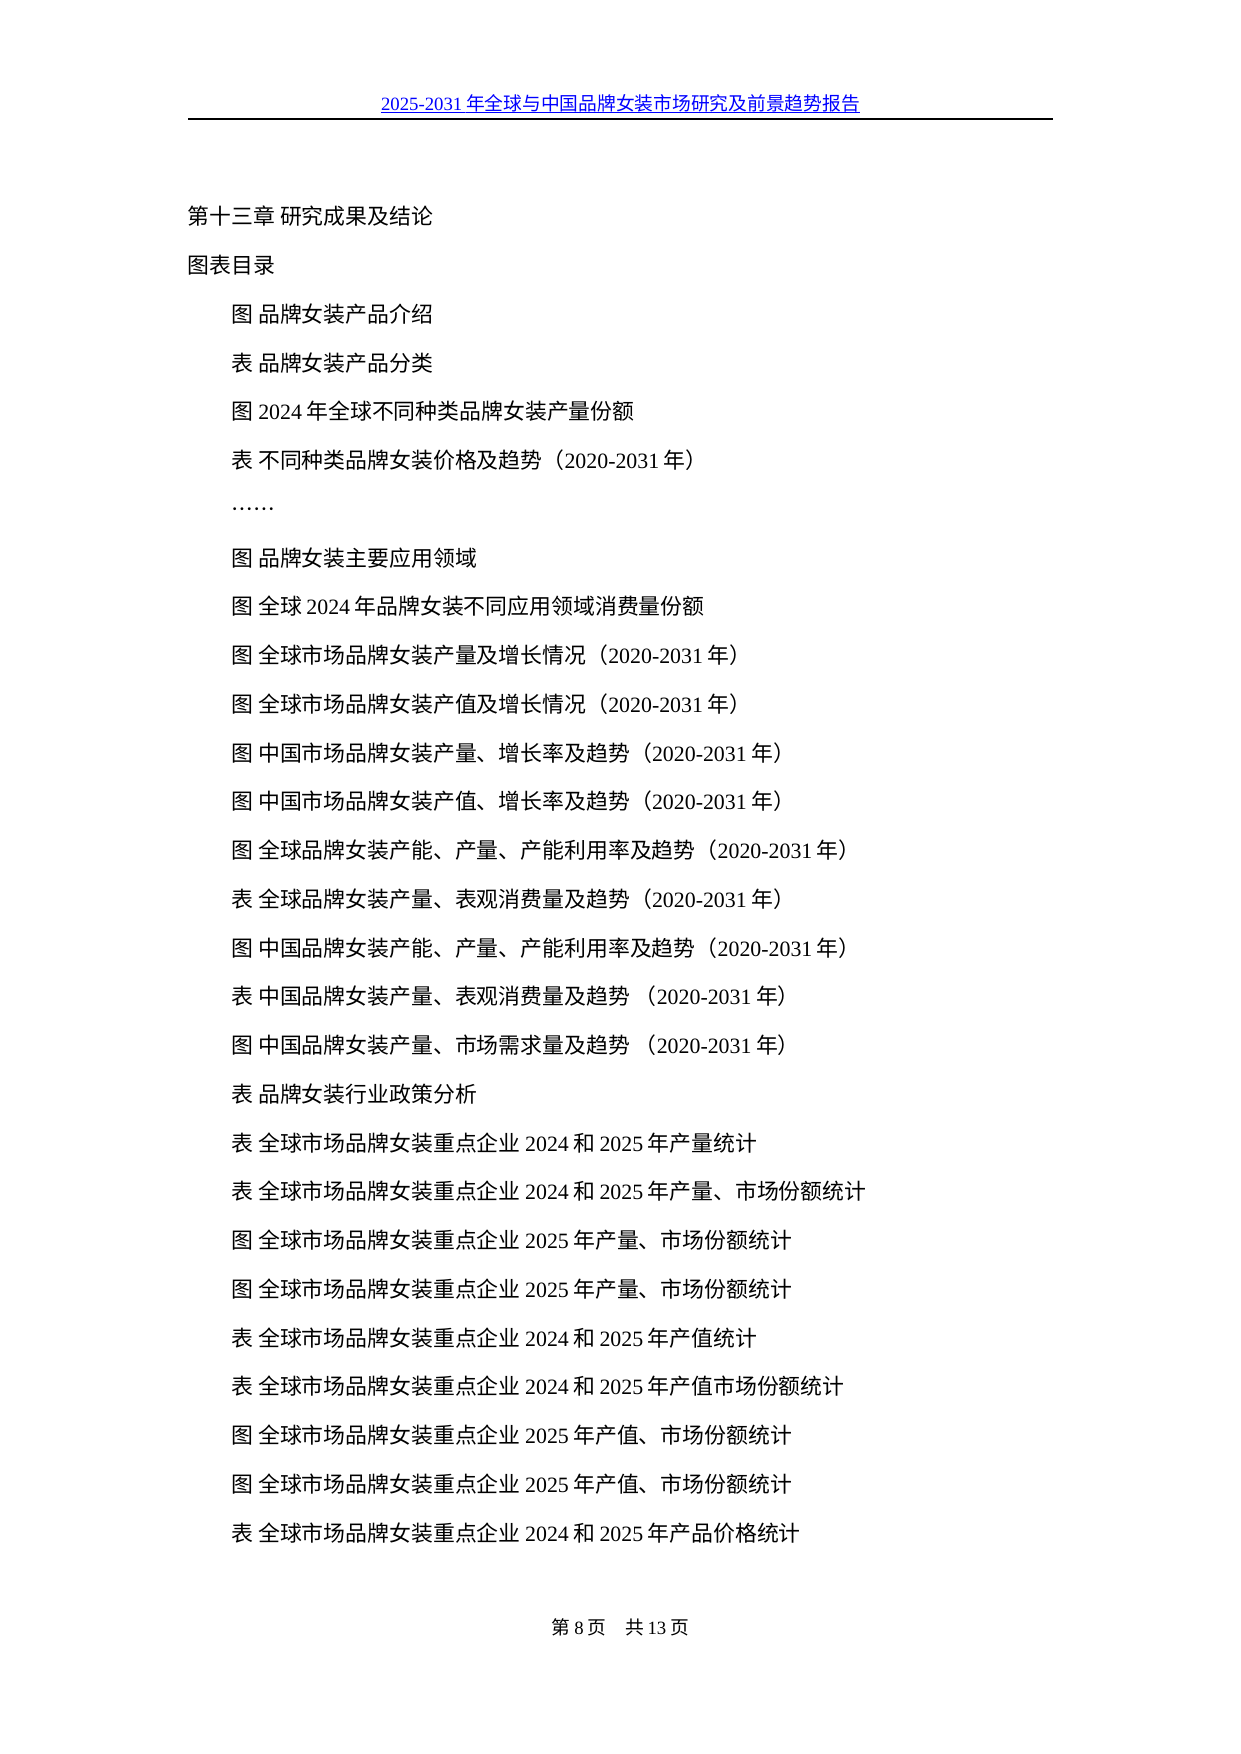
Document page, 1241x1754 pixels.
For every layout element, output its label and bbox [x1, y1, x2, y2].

text [187, 150, 1053, 1548]
